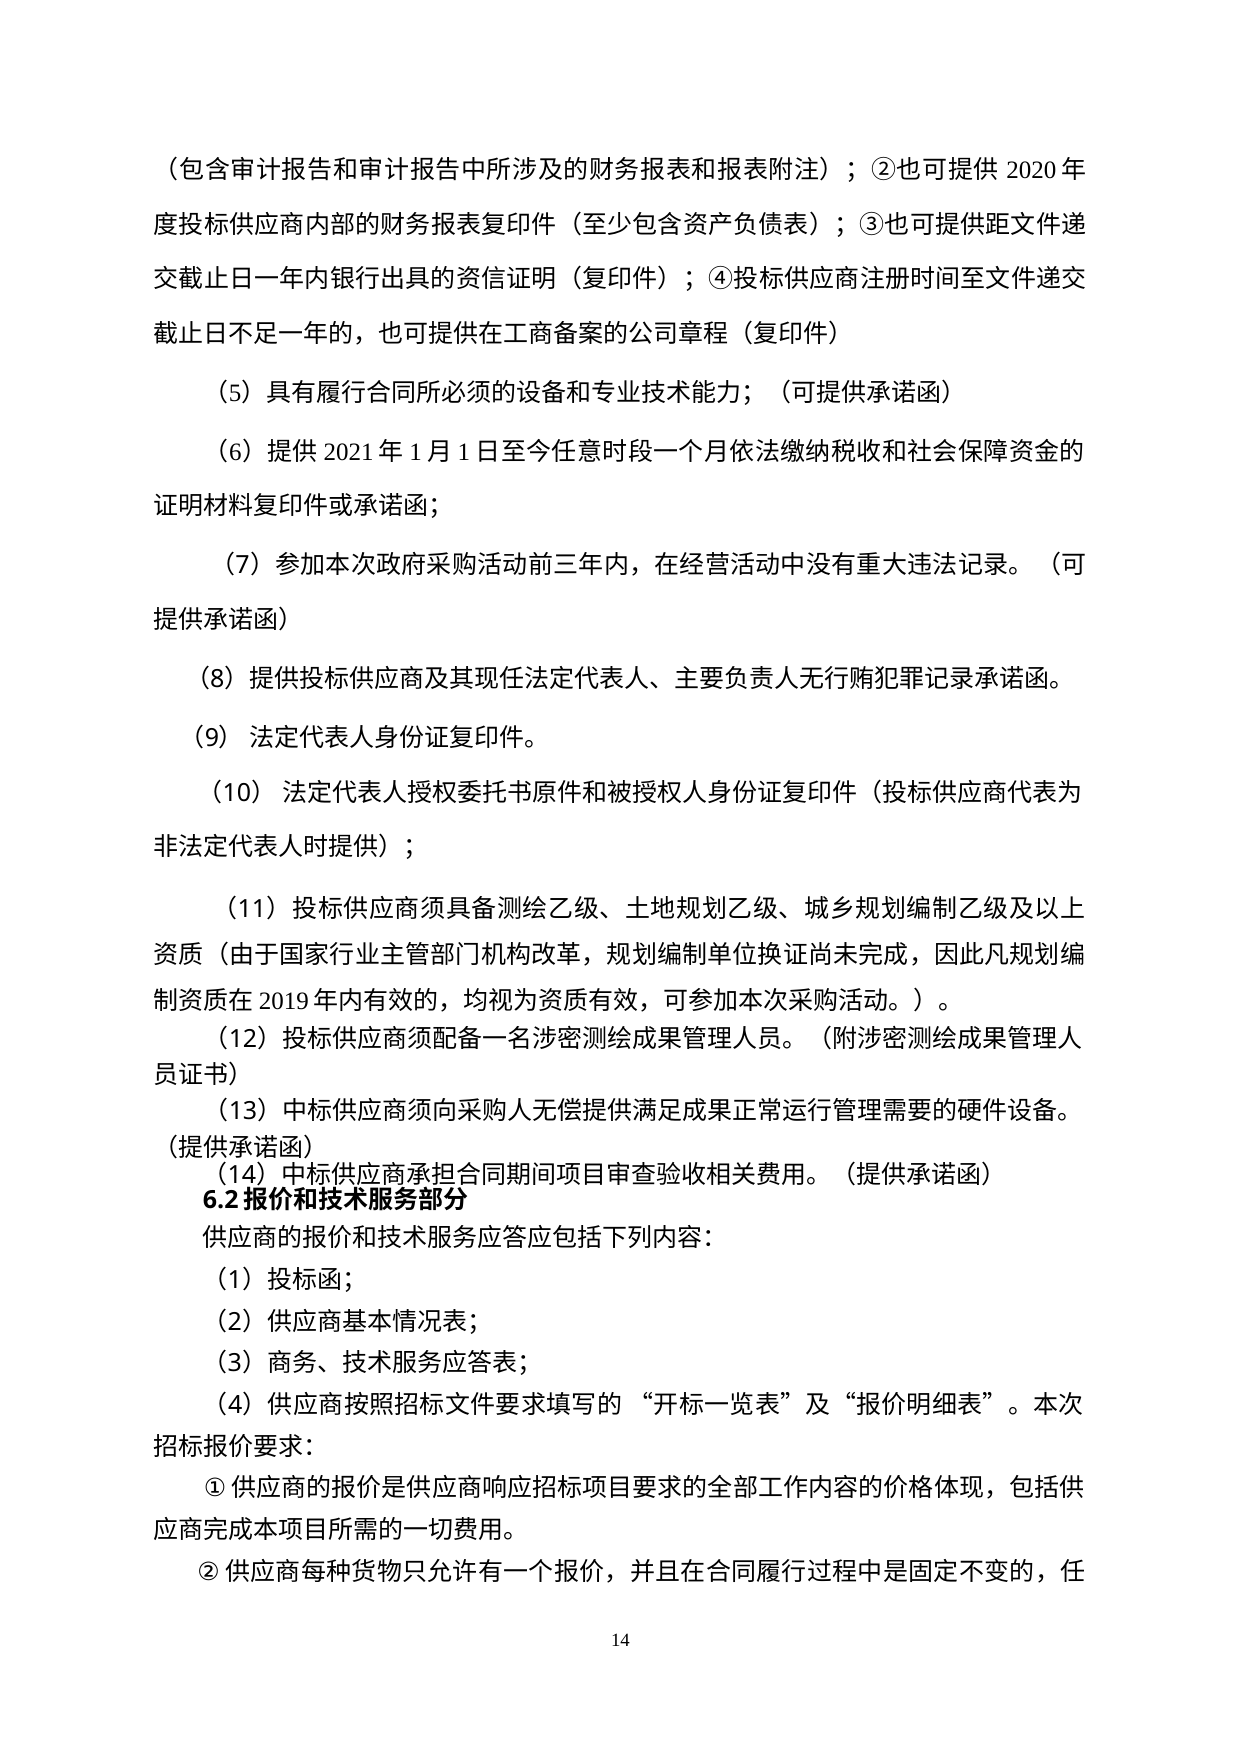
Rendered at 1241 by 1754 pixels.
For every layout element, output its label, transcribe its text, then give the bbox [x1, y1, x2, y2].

text （8）提供投标供应商及其现任法定代表人、主要负责人无行贿犯罪记录承诺函。 [153, 658, 1087, 695]
text （7）参加本次政府采购活动前三年内，在经营活动中没有重大违法记录。（可提供承诺函） [153, 545, 1087, 636]
text （5）具有履行合同所必须的设备和专业技术能力；（可提供承诺函） [153, 372, 1087, 408]
text （10） 法定代表人授权委托书原件和被授权人身份证复印件（投标供应商代表为非法定代表人时提供）； [153, 772, 1087, 863]
text （2）供应商基本情况表； [153, 1297, 1087, 1338]
text （9） 法定代表人身份证复印件。 [153, 718, 1087, 754]
text （14）中标供应商承担合同期间项目审查验收相关费用。（提供承诺函） [153, 1163, 1087, 1188]
text 6.2报价和技术服务部分 [153, 1188, 1087, 1213]
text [153, 150, 1087, 349]
text （3）商务、技术服务应答表； [153, 1338, 1087, 1380]
text （6）提供2021年1月1日至今任意时段一个月依法缴纳税收和社会保障资金的证明材料复印件或承诺函； [153, 431, 1087, 522]
text （12）投标供应商须配备一名涉密测绘成果管理人员。（附涉密测绘成果管理人员证书） [153, 1018, 1087, 1091]
text （11）投标供应商须具备测绘乙级、土地规划乙级、城乡规划编制乙级及以上资质（由于国家行业主管部门机构改革，规划编制单位换证尚未完成，因此凡规划编制资质在2019年内有效的，均视为资质有效，可参加本次采购活动。）。 [153, 881, 1087, 1018]
text （13）中标供应商须向采购人无偿提供满足成果正常运行管理需要的硬件设备。（提供承诺函） [153, 1091, 1087, 1163]
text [154, 1547, 1087, 1588]
text 供应商的报价和技术服务应答应包括下列内容： [153, 1213, 1087, 1255]
text ①供应商的报价是供应商响应招标项目要求的全部工作内容的价格体现，包括供应商完成本项目所需的一切费用。 [153, 1463, 1087, 1547]
text （4）供应商按照招标文件要求填写的 “开标一览表”及“报价明细表”。本次招标报价要求： [153, 1380, 1087, 1463]
text （1）投标函； [153, 1255, 1087, 1297]
